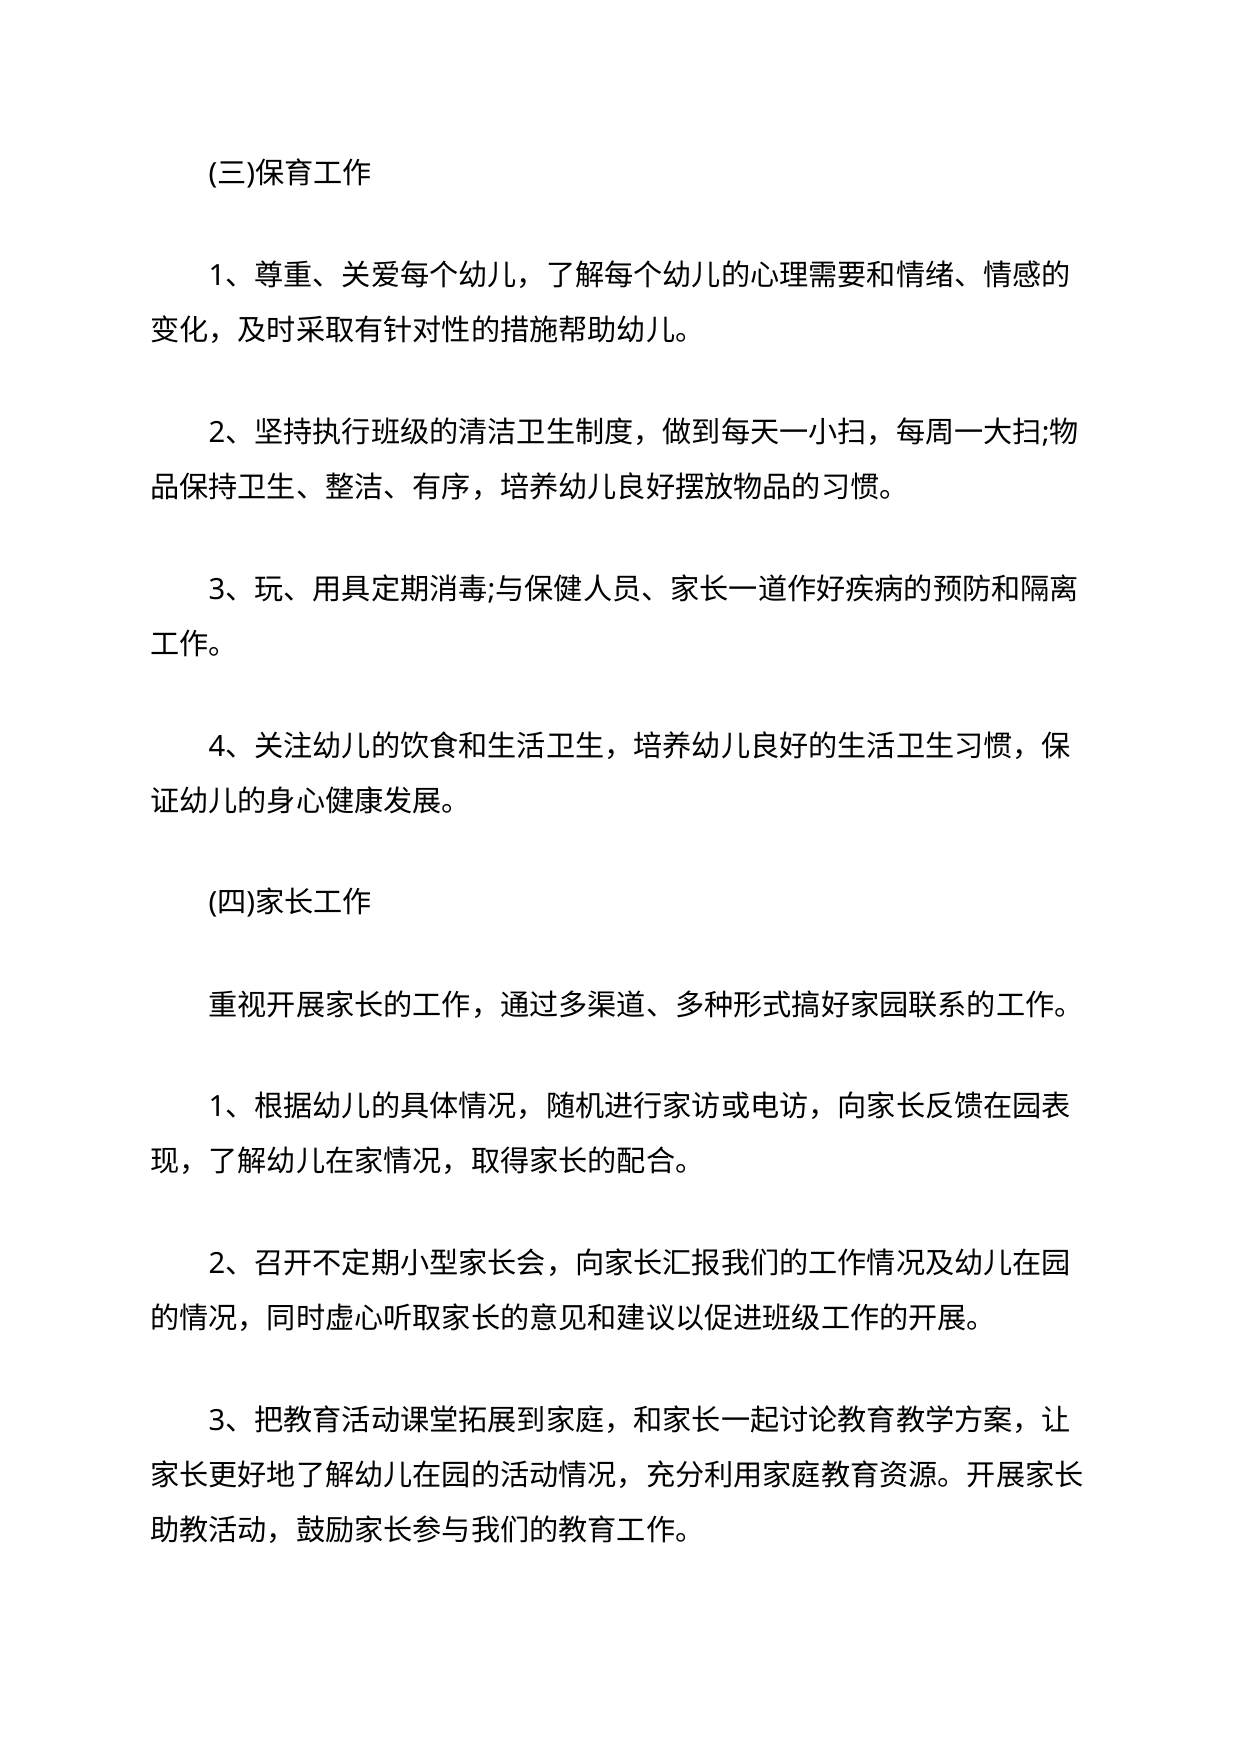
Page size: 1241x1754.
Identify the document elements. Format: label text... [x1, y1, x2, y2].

text (三)保育工作 [150, 150, 1090, 192]
text 3、把教育活动课堂拓展到家庭，和家长一起讨论教育教学方案，让家长更好地了解幼儿在园的活动情况，充分利用家庭教育资源。开展家长助教活动，鼓励家长参与我们的教育工作。 [150, 1396, 1090, 1548]
text 4、关注幼儿的饮食和生活卫生，培养幼儿良好的生活卫生习惯，保证幼儿的身心健康发展。 [150, 722, 1090, 819]
text 3、玩、用具定期消毒;与保健人员、家长一道作好疾病的预防和隔离工作。 [150, 566, 1090, 663]
text 重视开展家长的工作，通过多渠道、多种形式搞好家园联系的工作。 [150, 981, 1090, 1023]
text 2、坚持执行班级的清洁卫生制度，做到每天一小扫，每周一大扫;物品保持卫生、整洁、有序，培养幼儿良好摆放物品的习惯。 [150, 409, 1090, 506]
text (四)家长工作 [150, 879, 1090, 921]
text 1、尊重、关爱每个幼儿，了解每个幼儿的心理需要和情绪、情感的变化，及时采取有针对性的措施帮助幼儿。 [150, 252, 1090, 349]
text 2、召开不定期小型家长会，向家长汇报我们的工作情况及幼儿在园的情况，同时虚心听取家长的意见和建议以促进班级工作的开展。 [150, 1239, 1090, 1337]
text 1、根据幼儿的具体情况，随机进行家访或电访，向家长反馈在园表现，了解幼儿在家情况，取得家长的配合。 [150, 1083, 1090, 1180]
